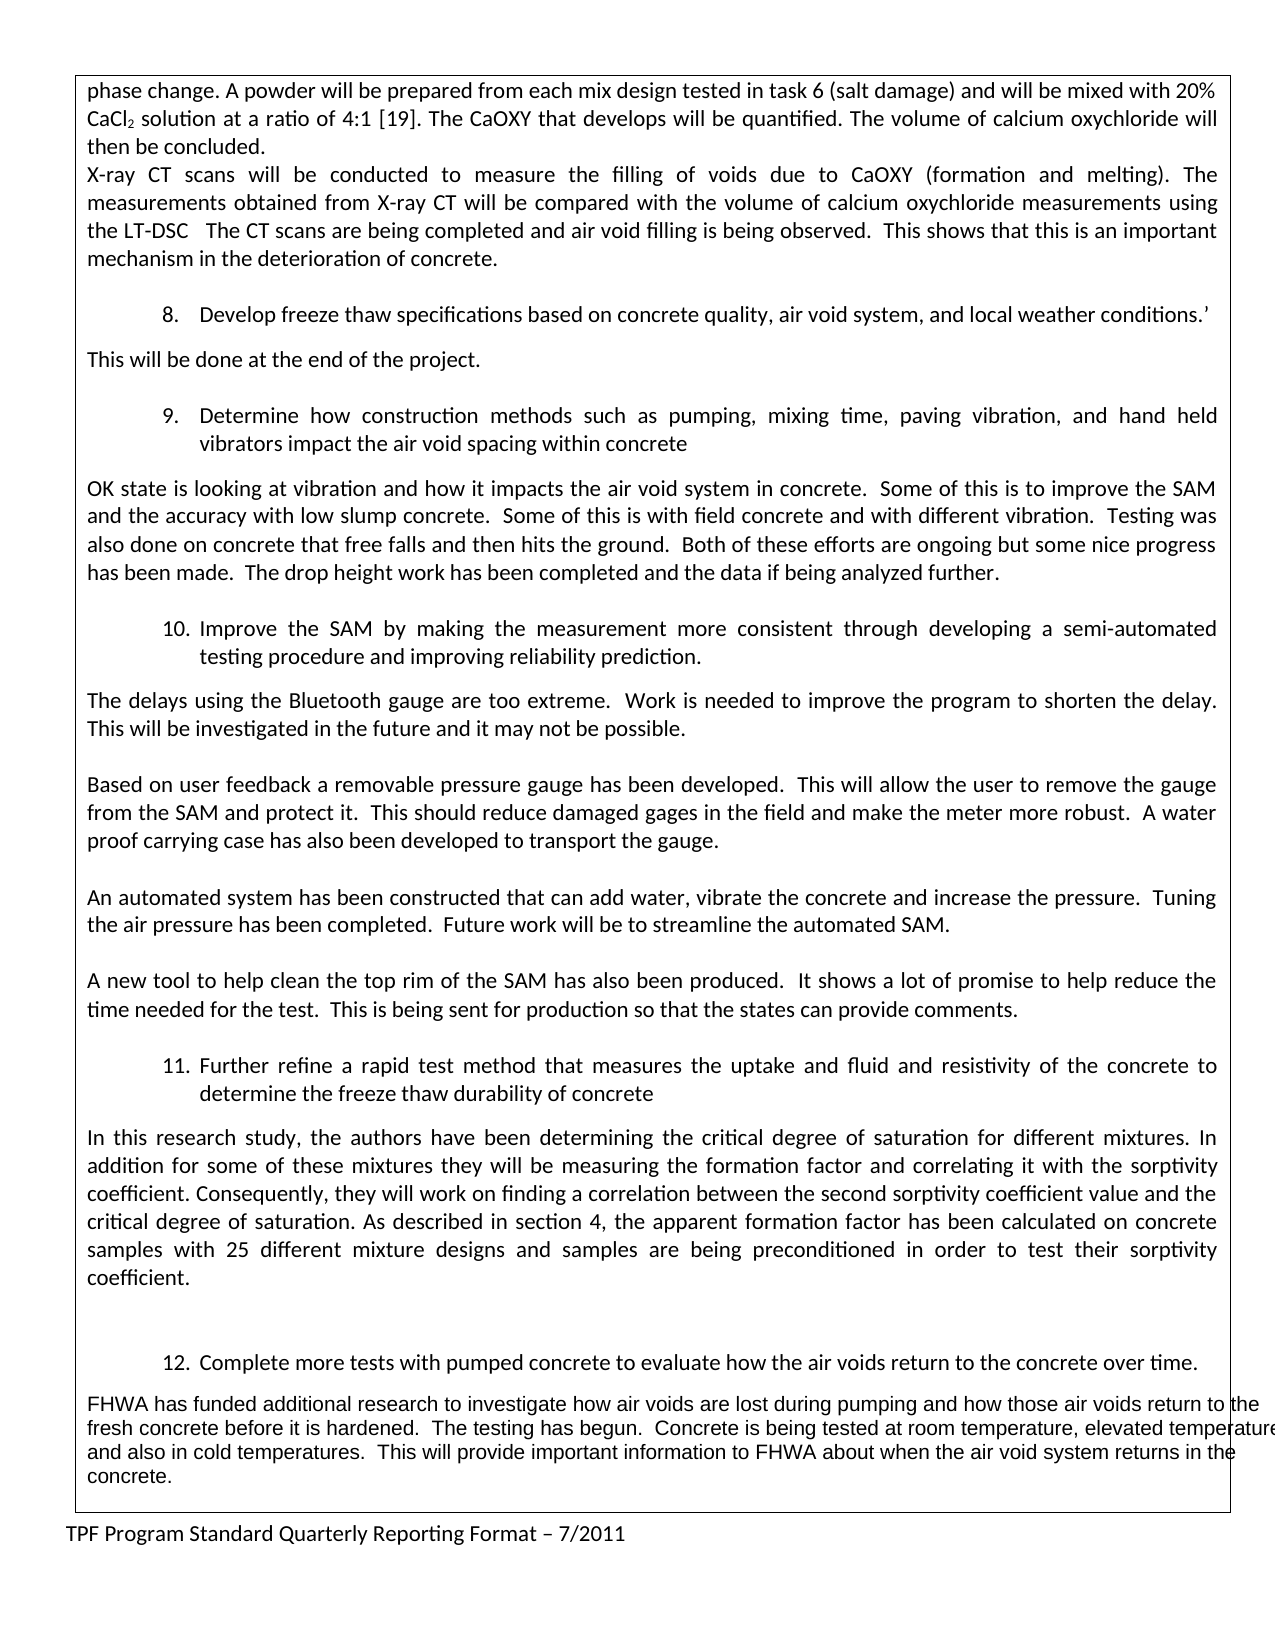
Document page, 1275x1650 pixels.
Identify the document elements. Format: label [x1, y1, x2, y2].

table_header [76, 76, 1230, 1512]
